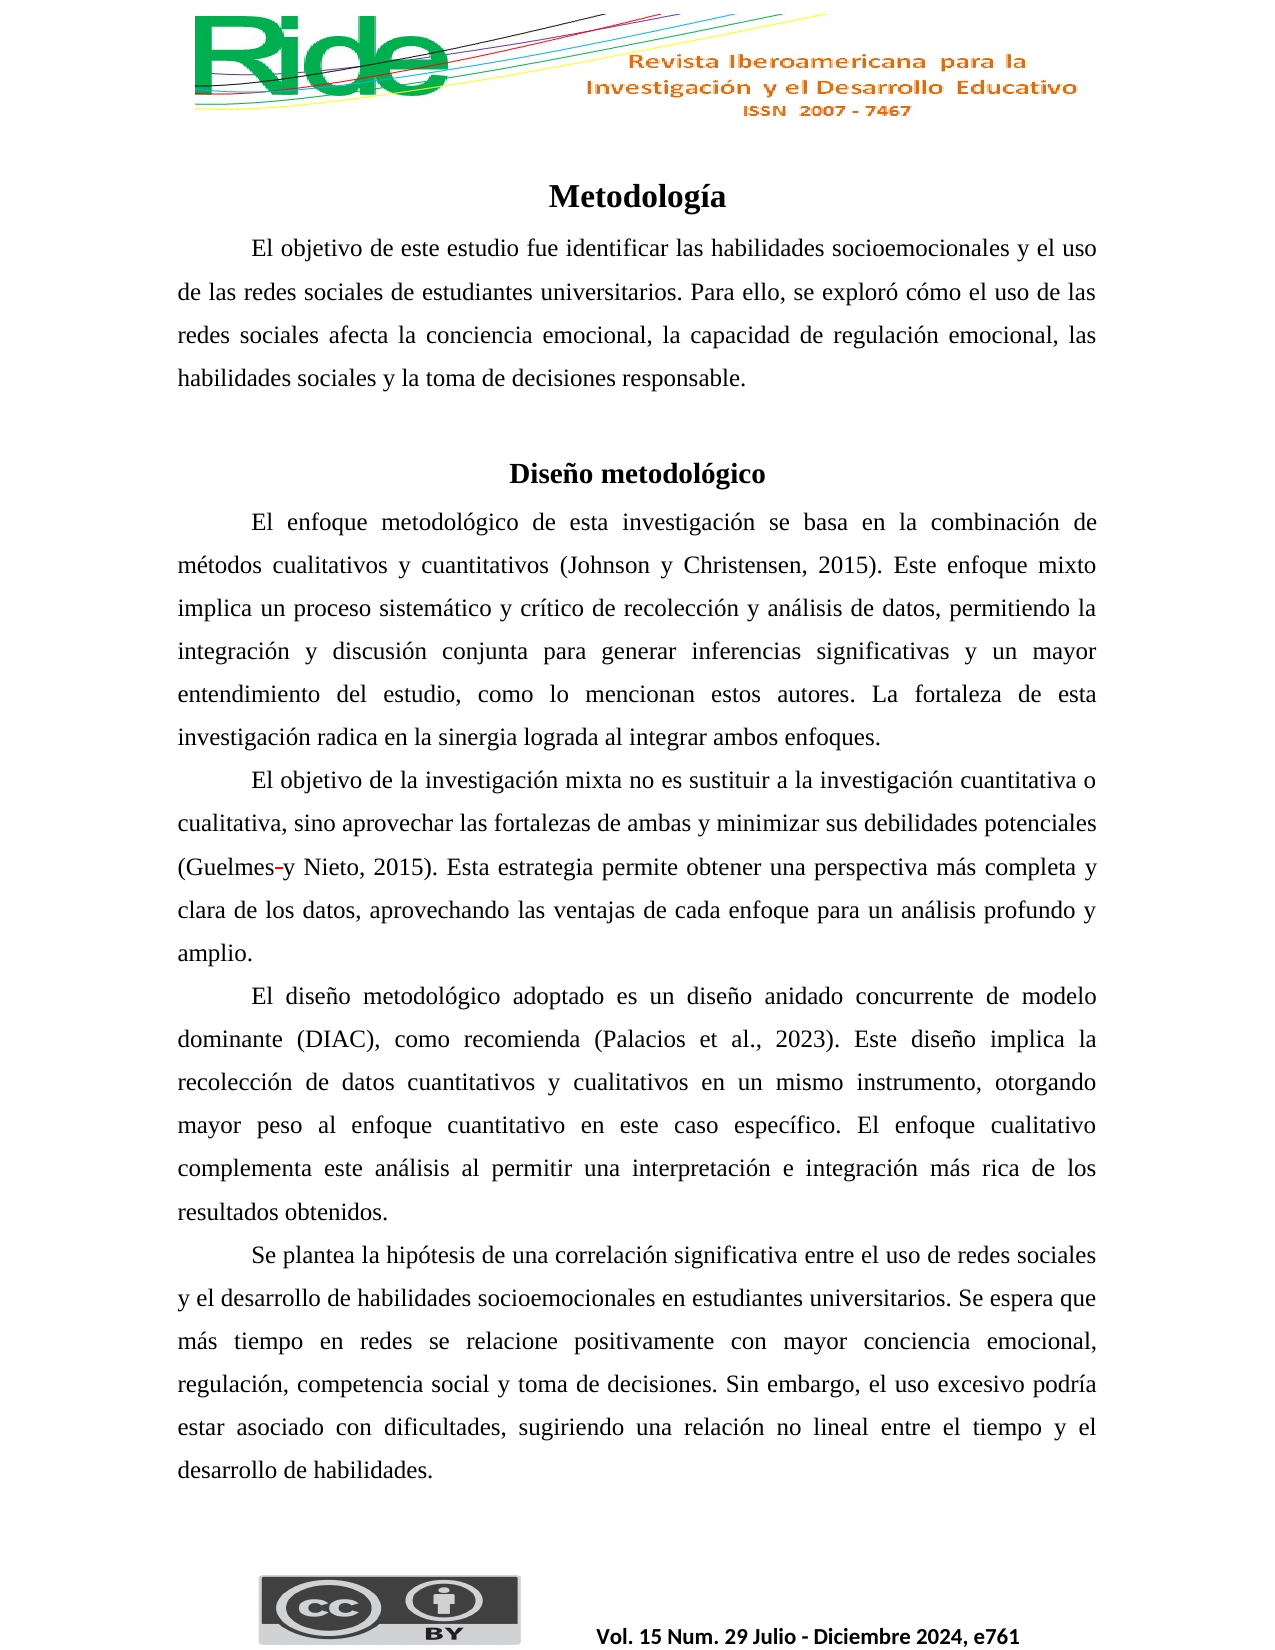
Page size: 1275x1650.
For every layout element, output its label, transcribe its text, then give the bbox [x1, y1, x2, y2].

picture [194, 14, 1081, 119]
text Diseño metodológico [177, 456, 1098, 490]
picture [258, 1575, 521, 1645]
text Metodología [177, 176, 1098, 214]
text Se plantea la hipótesis de una correlación significativa entre el uso de redes sociales y el desarrollo de habilidades socioemocionales en estudiantes universitarios. Se espera que más tiempo en redes se relacione positivamente con mayor conciencia emocional, regulación, competencia social y toma de decisiones. Sin embargo, el uso excesivo podría estar asociado con dificultades, sugiriendo una relación no lineal entre el tiempo y el desarrollo de habilidades. [177, 1240, 1098, 1484]
text El enfoque metodológico de esta investigación se basa en la combinación de métodos cualitativos y cuantitativos (Johnson y Christensen, 2015). Este enfoque mixto implica un proceso sistemático y crítico de recolección y análisis de datos, permitiendo la integración y discusión conjunta para generar inferencias significativas y un mayor entendimiento del estudio, como lo mencionan estos autores. La fortaleza de esta investigación radica en la sinergia lograda al integrar ambos enfoques. [177, 507, 1098, 751]
text El diseño metodológico adoptado es un diseño anidado concurrente de modelo dominante (DIAC), como recomienda (Palacios et al., 2023). Este diseño implica la recolección de datos cuantitativos y cualitativos en un mismo instrumento, otorgando mayor peso al enfoque cuantitativo en este caso específico. El enfoque cualitativo complementa este análisis al permitir una interpretación e integración más rica de los resultados obtenidos. [177, 981, 1098, 1225]
text El objetivo de la investigación mixta no es sustituir a la investigación cuantitativa o cualitativa, sino aprovechar las fortalezas de ambas y minimizar sus debilidades potenciales (Guelmes y Nieto, 2015). Esta estrategia permite obtener una perspectiva más completa y clara de los datos, aprovechando las ventajas de cada enfoque para un análisis profundo y amplio. [177, 765, 1098, 967]
text El objetivo de este estudio fue identificar las habilidades socioemocionales y el uso de las redes sociales de estudiantes universitarios. Para ello, se exploró cómo el uso de las redes sociales afecta la conciencia emocional, la capacidad de regulación emocional, las habilidades sociales y la toma de decisiones responsable. [177, 233, 1098, 392]
